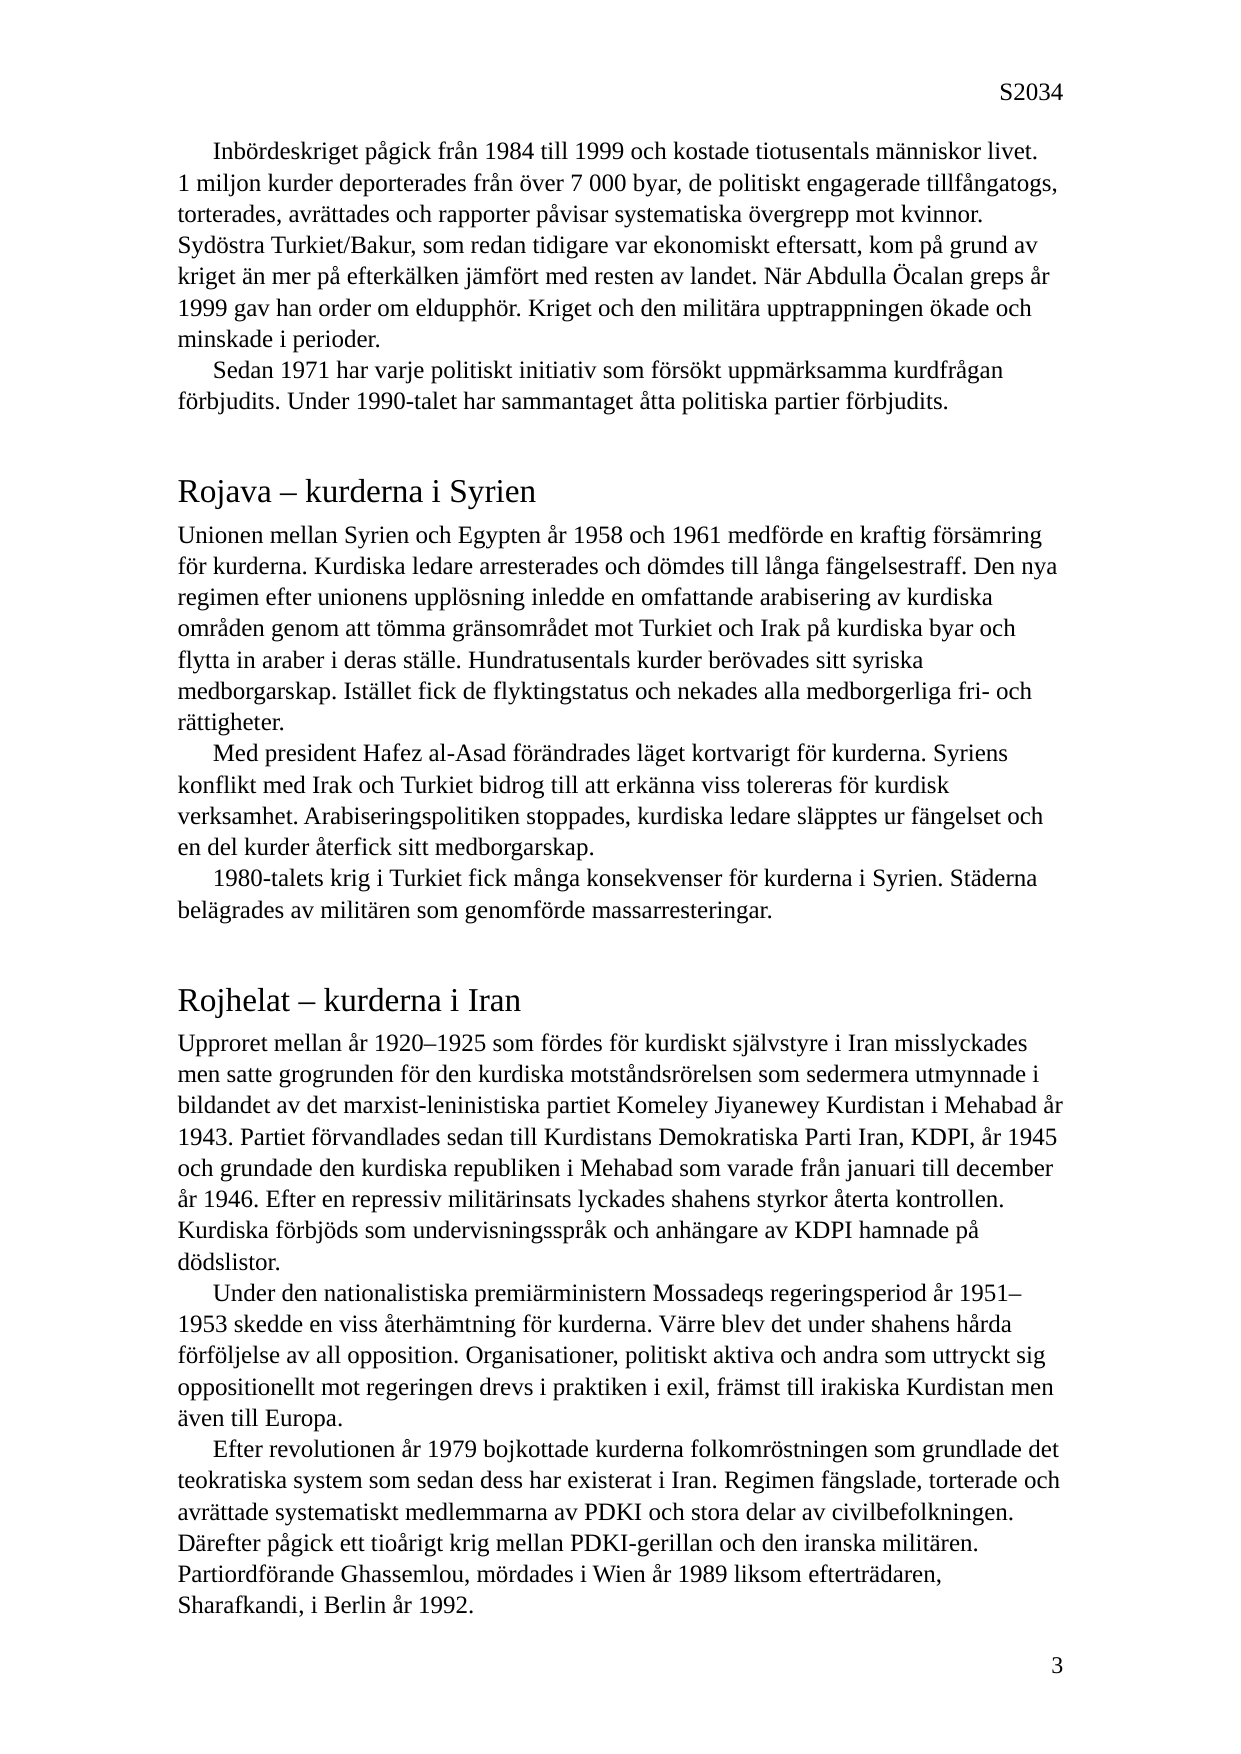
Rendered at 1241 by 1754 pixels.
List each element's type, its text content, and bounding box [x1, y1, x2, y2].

text Under den nationalistiska premiärministern Mossadeqs regeringsperiod år 1951–1953 skedde en viss återhämtning för kurderna. Värre blev det under shahens hårda förföljelse av all opposition. Organisationer, politiskt aktiva och andra som uttryckt sig oppositionellt mot regeringen drevs i praktiken i exil, främst till irakiska Kurdistan men även till Europa. [177, 1276, 1063, 1432]
text 1980-talets krig i Turkiet fick många konsekvenser för kurderna i Syrien. Städerna belägrades av militären som genomförde massarresteringar. [177, 861, 1063, 923]
text Med president Hafez al-Asad förändrades läget kortvarigt för kurderna. Syriens konflikt med Irak och Turkiet bidrog till att erkänna viss tolereras för kurdisk verksamhet. Arabiseringspolitiken stoppades, kurdiska ledare släpptes ur fängelset och en del kurder återfick sitt medborgarskap. [177, 736, 1063, 861]
text Efter revolutionen år 1979 bojkottade kurderna folkomröstningen som grundlade det teokratiska system som sedan dess har existerat i Iran. Regimen fängslade, torterade och avrättade systematiskt medlemmarna av PDKI och stora delar av civilbefolkningen. Därefter pågick ett tioårigt krig mellan PDKI-gerillan och den iranska militären. Partiordförande Ghassemlou, mördades i Wien år 1989 liksom efterträdaren, Sharafkandi, i Berlin år 1992. [177, 1432, 1063, 1619]
text Unionen mellan Syrien och Egypten år 1958 och 1961 medförde en kraftig försämring för kurderna. Kurdiska ledare arresterades och dömdes till långa fängelsestraff. Den nya regimen efter unionens upplösning inledde en omfattande arabisering av kurdiska områden genom att tömma gränsområdet mot Turkiet och Irak på kurdiska byar och flytta in araber i deras ställe. Hundratusentals kurder berövades sitt syriska medborgarskap. Istället fick de flyktingstatus och nekades alla medborgerliga fri- och rättigheter. [177, 517, 1063, 736]
subtitle Rojava – kurderna i Syrien [177, 478, 1063, 509]
text Sedan 1971 har varje politiskt initiativ som försökt uppmärksamma kurdfrågan förbjudits. Under 1990-talet har sammantaget åtta politiska partier förbjudits. [177, 353, 1063, 415]
text Upproret mellan år 1920–1925 som fördes för kurdiskt självstyre i Iran misslyckades men satte grogrunden för den kurdiska motståndsrörelsen som sedermera utmynnade i bildandet av det marxist-leninistiska partiet Komeley Jiyanewey Kurdistan i Mehabad år 1943. Partiet förvandlades sedan till Kurdistans Demokratiska Parti Iran, KDPI, år 1945 och grundade den kurdiska republiken i Mehabad som varade från januari till december år 1946. Efter en repressiv militärinsats lyckades shahens styrkor återta kontrollen. Kurdiska förbjöds som undervisningsspråk och anhängare av KDPI hamnade på dödslistor. [177, 1026, 1063, 1276]
text Inbördeskriget pågick från 1984 till 1999 och kostade tiotusentals människor livet. [177, 134, 1063, 165]
subtitle Rojhelat – kurderna i Iran [177, 986, 1063, 1017]
text 1 miljon kurder deporterades från över 7 000 byar, de politiskt engagerade tillfångatogs, torterades, avrättades och rapporter påvisar systematiska övergrepp mot kvinnor. Sydöstra Turkiet/Bakur, som redan tidigare var ekonomiskt eftersatt, kom på grund av kriget än mer på efterkälken jämfört med resten av landet. När Abdulla Öcalan greps år 1999 gav han order om eldupphör. Kriget och den militära upptrappningen ökade och minskade i perioder. [177, 165, 1063, 353]
